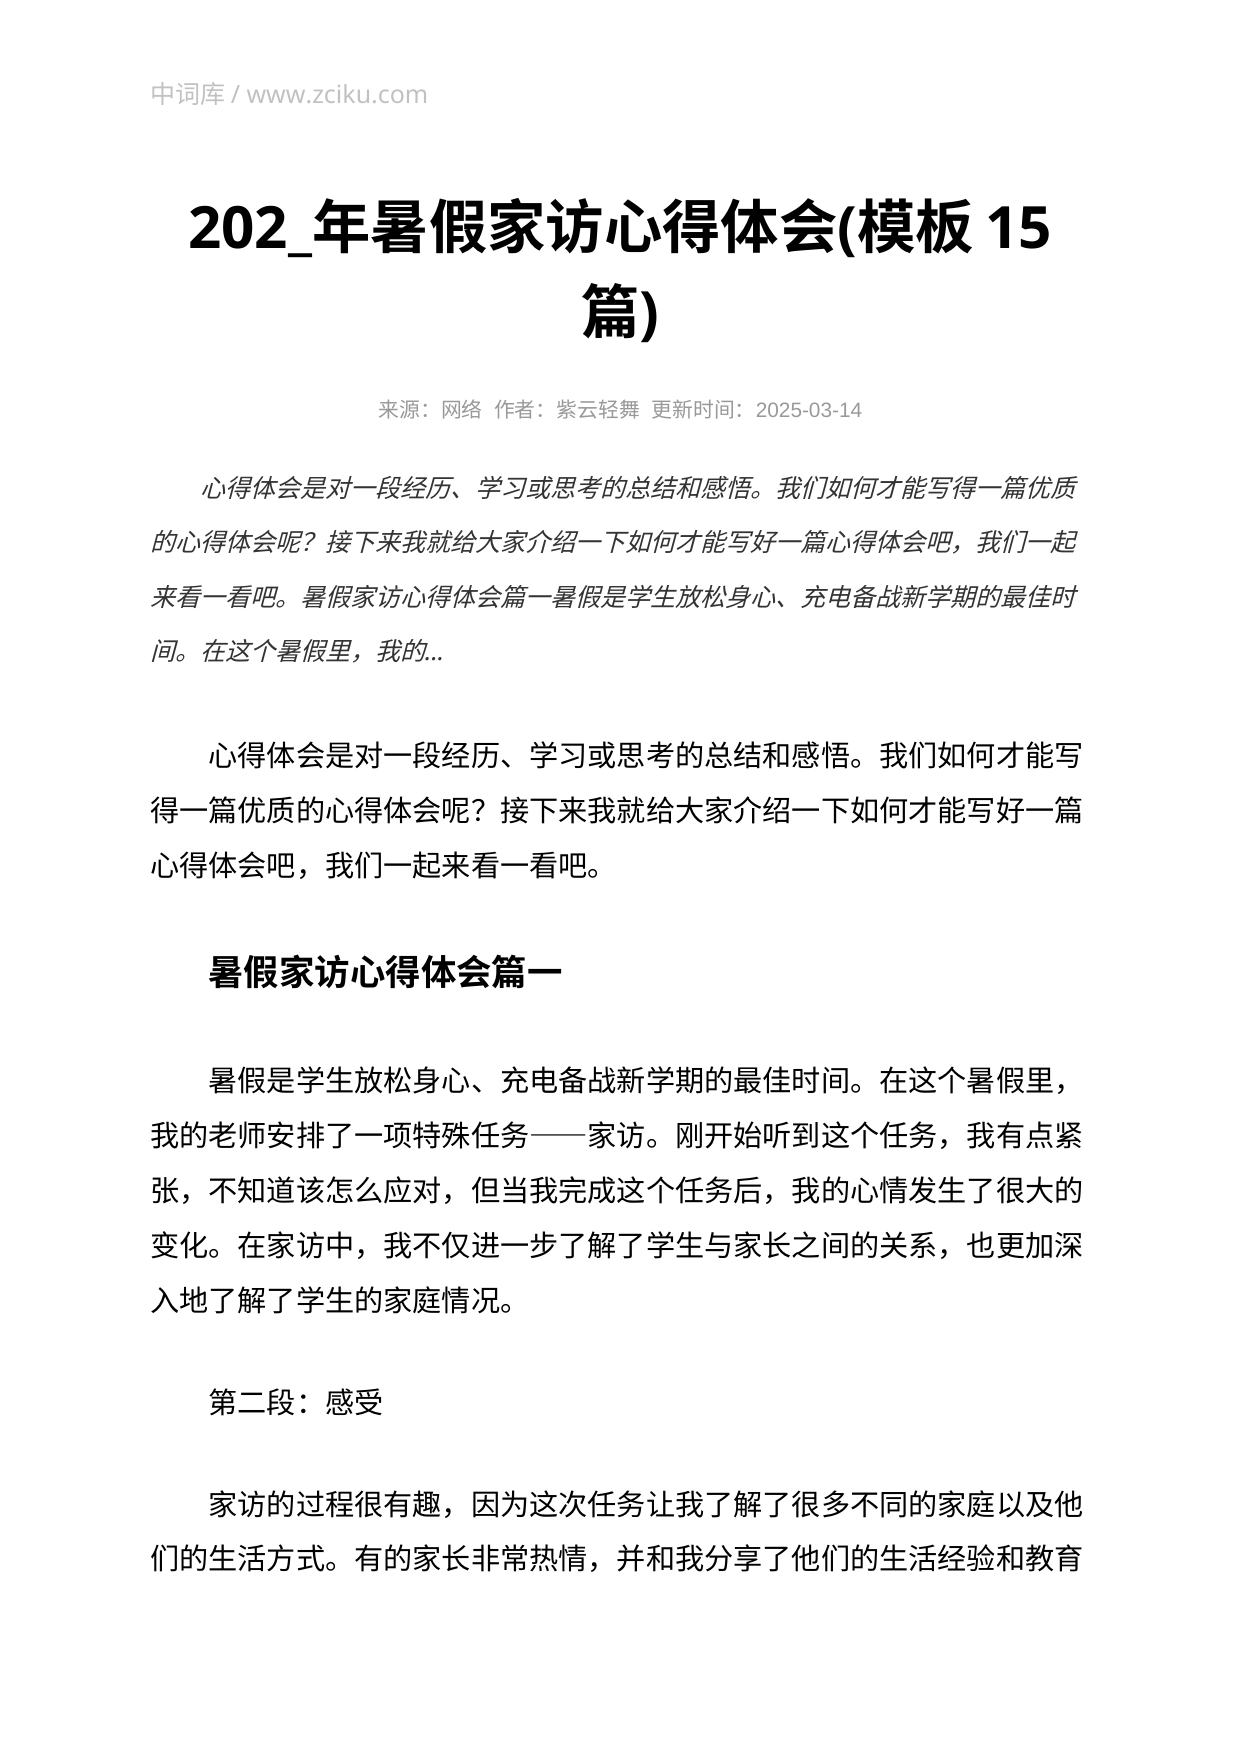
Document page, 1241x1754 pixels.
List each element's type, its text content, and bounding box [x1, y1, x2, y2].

text 来源：网络 作者：紫云轻舞 更新时间：2025-03-14 [150, 398, 1090, 422]
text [150, 1481, 1090, 1578]
text 心得体会是对一段经历、学习或思考的总结和感悟。我们如何才能写得一篇优质的心得体会呢？接下来我就给大家介绍一下如何才能写好一篇心得体会吧，我们一起来看一看吧。 [150, 733, 1090, 885]
text 暑假是学生放松身心、充电备战新学期的最佳时间。在这个暑假里，我的老师安排了一项特殊任务——家访。刚开始听到这个任务，我有点紧张，不知道该怎么应对，但当我完成这个任务后，我的心情发生了很大的变化。在家访中，我不仅进一步了解了学生与家长之间的关系，也更加深入地了解了学生的家庭情况。 [150, 1058, 1090, 1320]
subtitle 202_年暑假家访心得体会(模板15篇) [150, 181, 1090, 351]
text 第二段：感受 [150, 1379, 1090, 1422]
text 暑假家访心得体会篇一 [150, 944, 1090, 996]
text 心得体会是对一段经历、学习或思考的总结和感悟。我们如何才能写得一篇优质的心得体会呢？接下来我就给大家介绍一下如何才能写好一篇心得体会吧，我们一起来看一看吧。暑假家访心得体会篇一暑假是学生放松身心、充电备战新学期的最佳时间。在这个暑假里，我的... [150, 468, 1090, 668]
